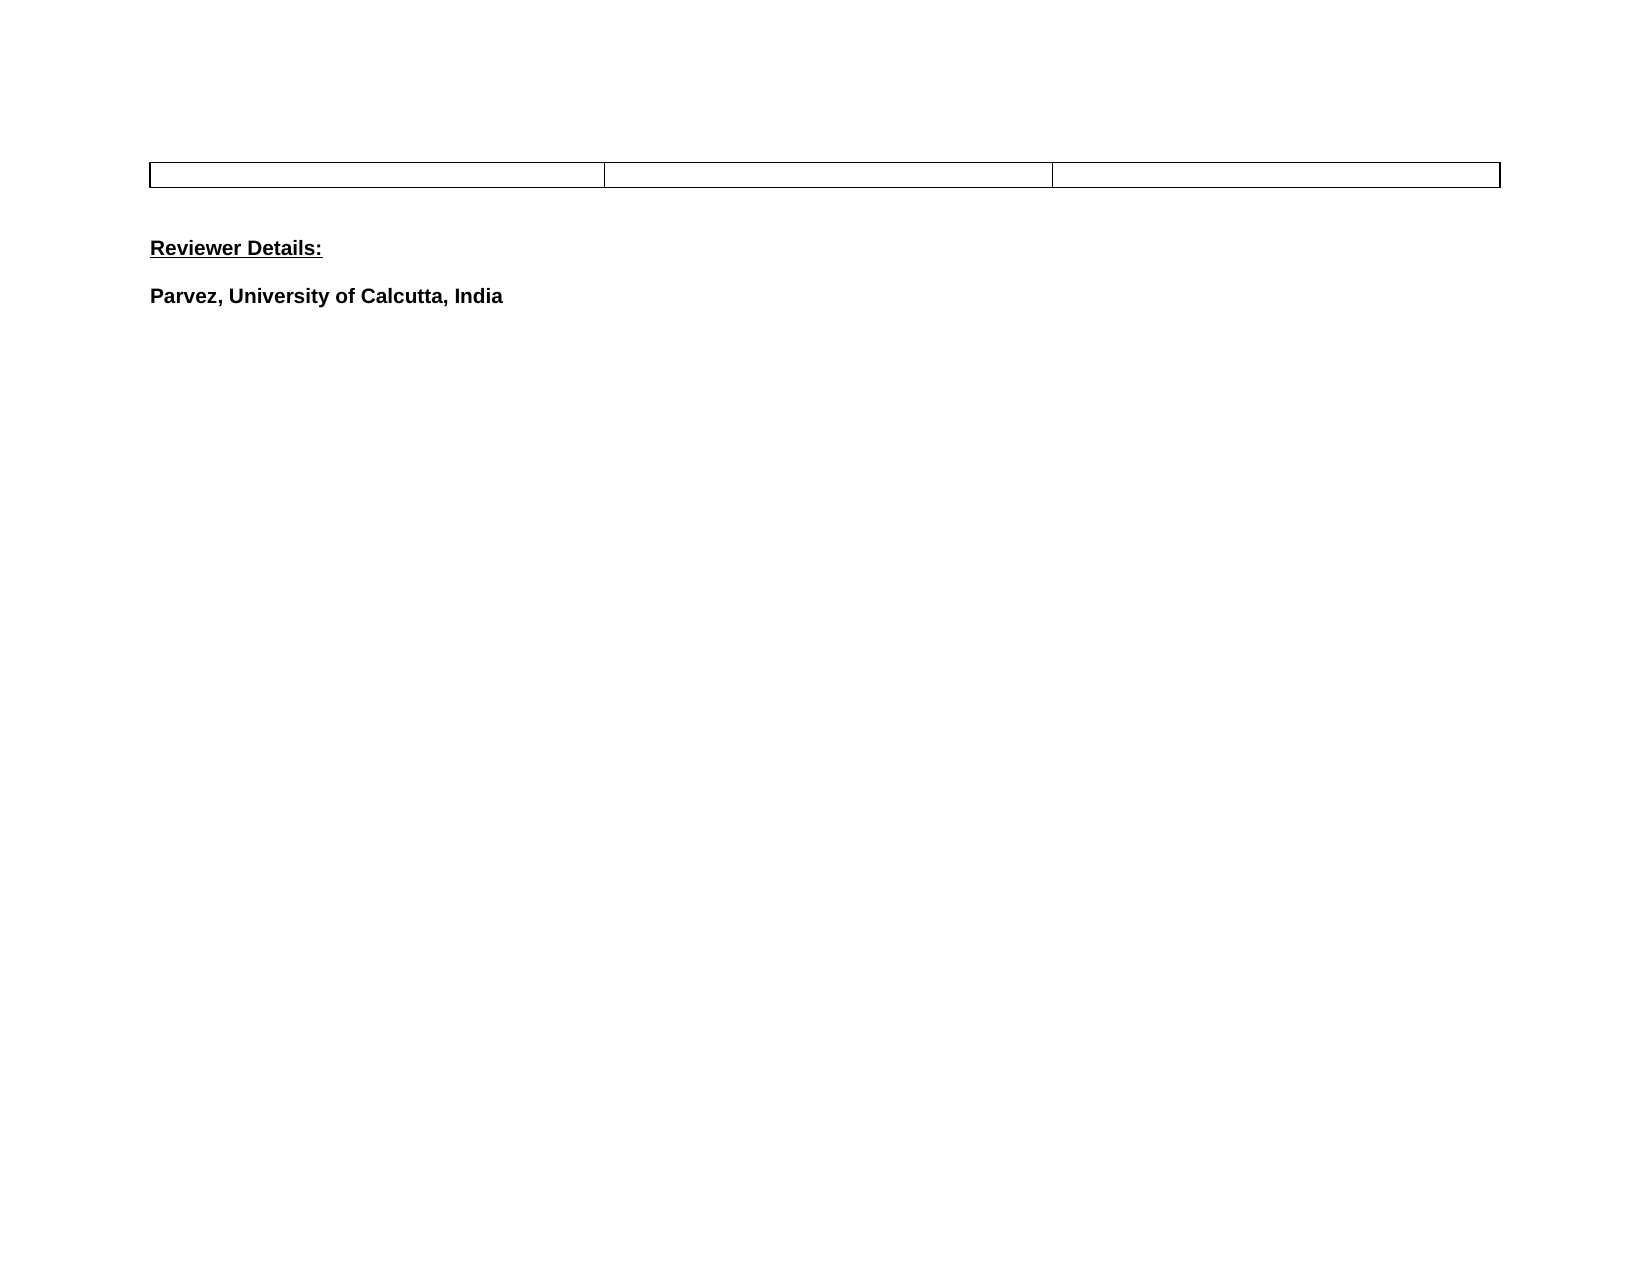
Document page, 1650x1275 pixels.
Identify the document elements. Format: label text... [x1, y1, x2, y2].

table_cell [605, 163, 1052, 187]
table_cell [151, 163, 604, 187]
text Reviewer Details: [150, 236, 1500, 259]
text Parvez, University of Calcutta, India [150, 283, 1500, 307]
table_cell [1053, 163, 1499, 187]
